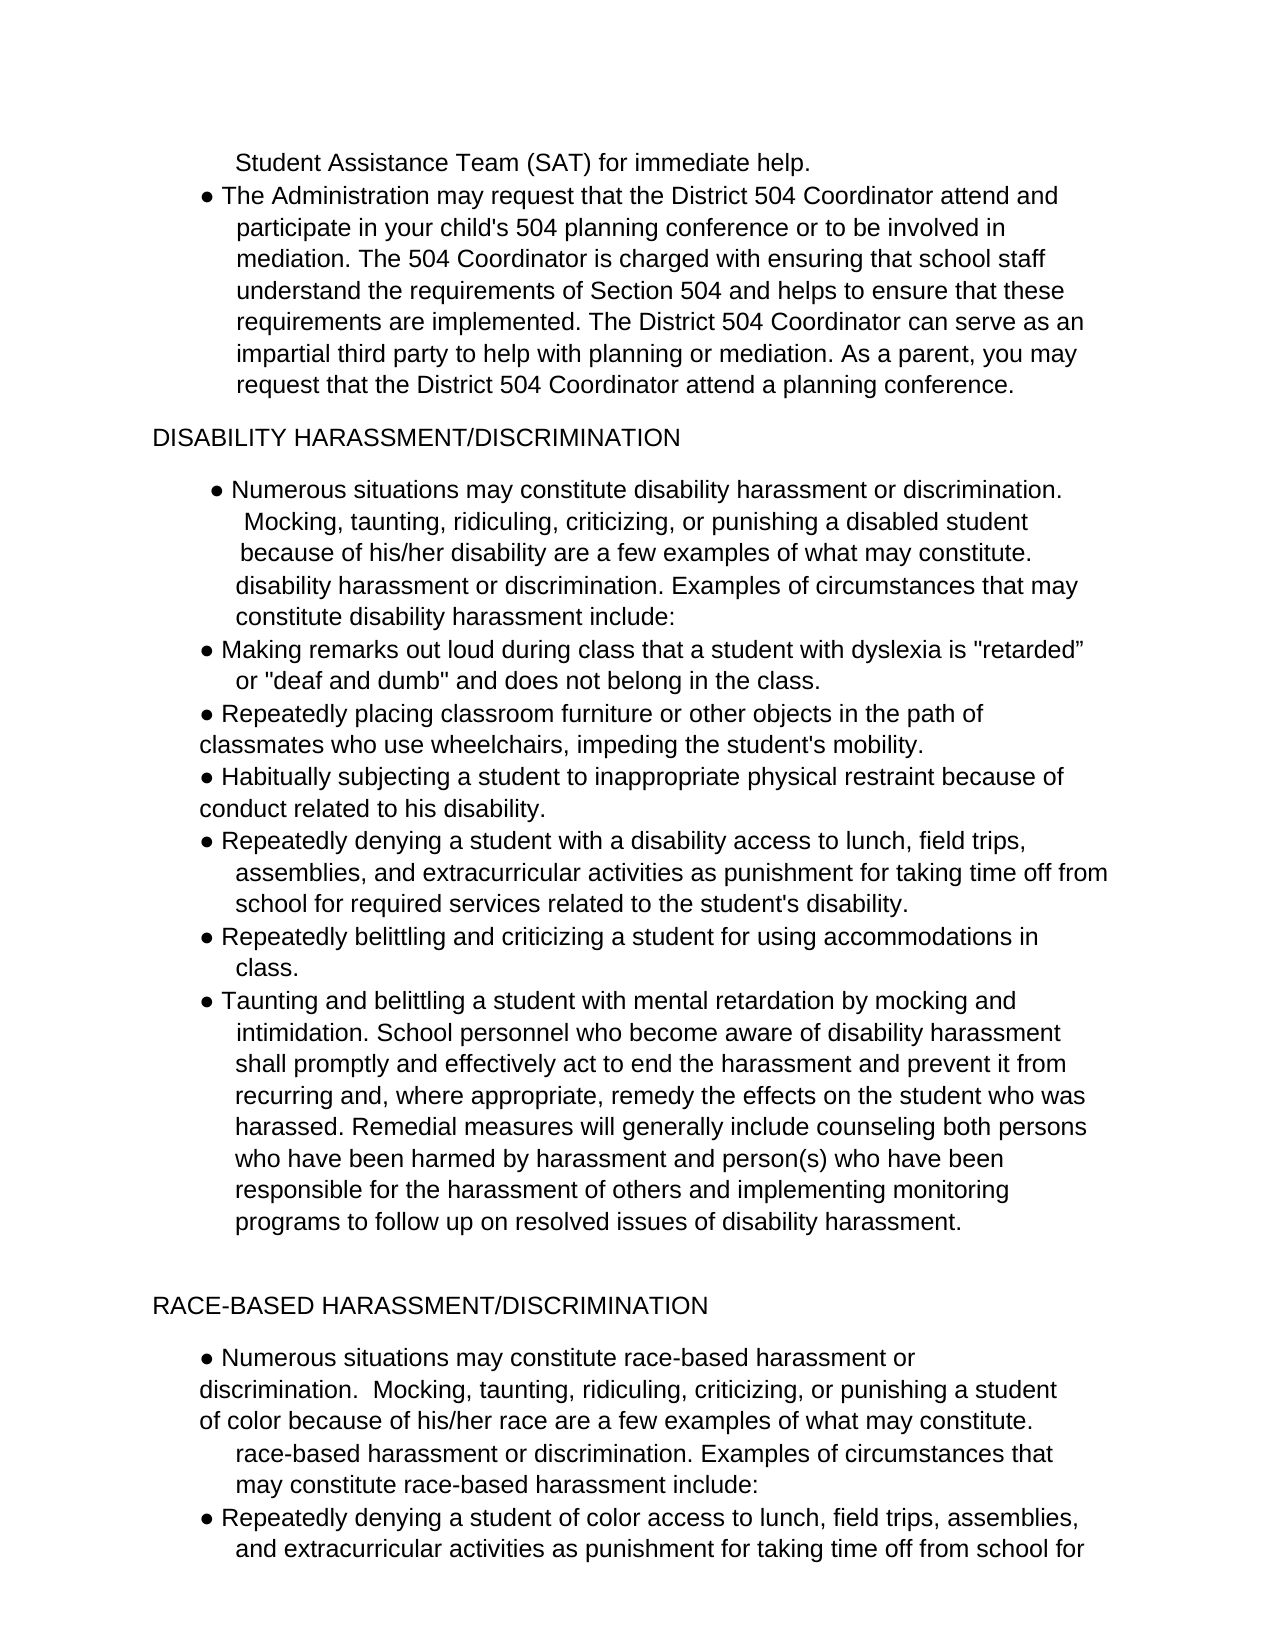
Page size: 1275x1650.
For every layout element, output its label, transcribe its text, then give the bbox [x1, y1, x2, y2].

text ● Repeatedly belittling and criticizing a student for using accommodations in class. [199, 922, 1060, 982]
text ● The Administration may request that the District 504 Coordinator attend and participate in your child's 504 planning conference or to be involved in mediation. The 504 Coordinator is charged with ensuring that school staff understand the requirements of Section 504 and helps to ensure that these requirements are implemented. The District 504 Coordinator can serve as an impartial third party to help with planning or mediation. As a parent, you may request that the District 504 Coordinator attend a planning conference. [199, 181, 1090, 399]
text ● Making remarks out loud during class that a student with dyslexia is "retarded” or "deaf and dumb" and does not belong in the class. [199, 635, 1105, 695]
text ● Taunting and belittling a student with mental retardation by mocking and intimidation. School personnel who become aware of disability harassment [199, 986, 1066, 1046]
text ● Repeatedly denying a student with a disability access to lunch, field trips, assemblies, and extracurricular activities as punishment for taking time off from school for required services related to the student's disability. [199, 826, 1115, 918]
text ● Repeatedly placing classroom furniture or other objects in the path of classmates who use wheelchairs, impeding the student's mobility. ● Habitually subjecting a student to inappropriate physical restraint because of conduct related to his disability. [199, 699, 1085, 822]
text RACE-BASED HARASSMENT/DISCRIMINATION [152, 1291, 1193, 1319]
text disability harassment or discrimination. Examples of circumstances that may constitute disability harassment include: [235, 571, 1085, 631]
text race-based harassment or discrimination. Examples of circumstances that may constitute race-based harassment include: [235, 1439, 1085, 1499]
text ● Numerous situations may constitute race-based harassment or discrimination. Mocking, taunting, ridiculing, criticizing, or punishing a student of color because of his/her race are a few examples of what may constitute. [199, 1343, 1074, 1435]
text ● Numerous situations may constitute disability harassment or discrimination. Mocking, taunting, ridiculing, criticizing, or punishing a disabled student because of his/her disability are a few examples of what may constitute. [199, 475, 1074, 567]
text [199, 148, 1103, 177]
text shall promptly and effectively act to end the harassment and prevent it from recurring and, where appropriate, remedy the effects on the student who was harassed. Remedial measures will generally include counseling both persons who have been harmed by harassment and person(s) who have been responsible for the harassment of others and implementing monitoring programs to follow up on resolved issues of disability harassment. [235, 1049, 1094, 1236]
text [199, 1503, 1115, 1563]
text DISABILITY HARASSMENT/DISCRIMINATION [152, 423, 1193, 452]
